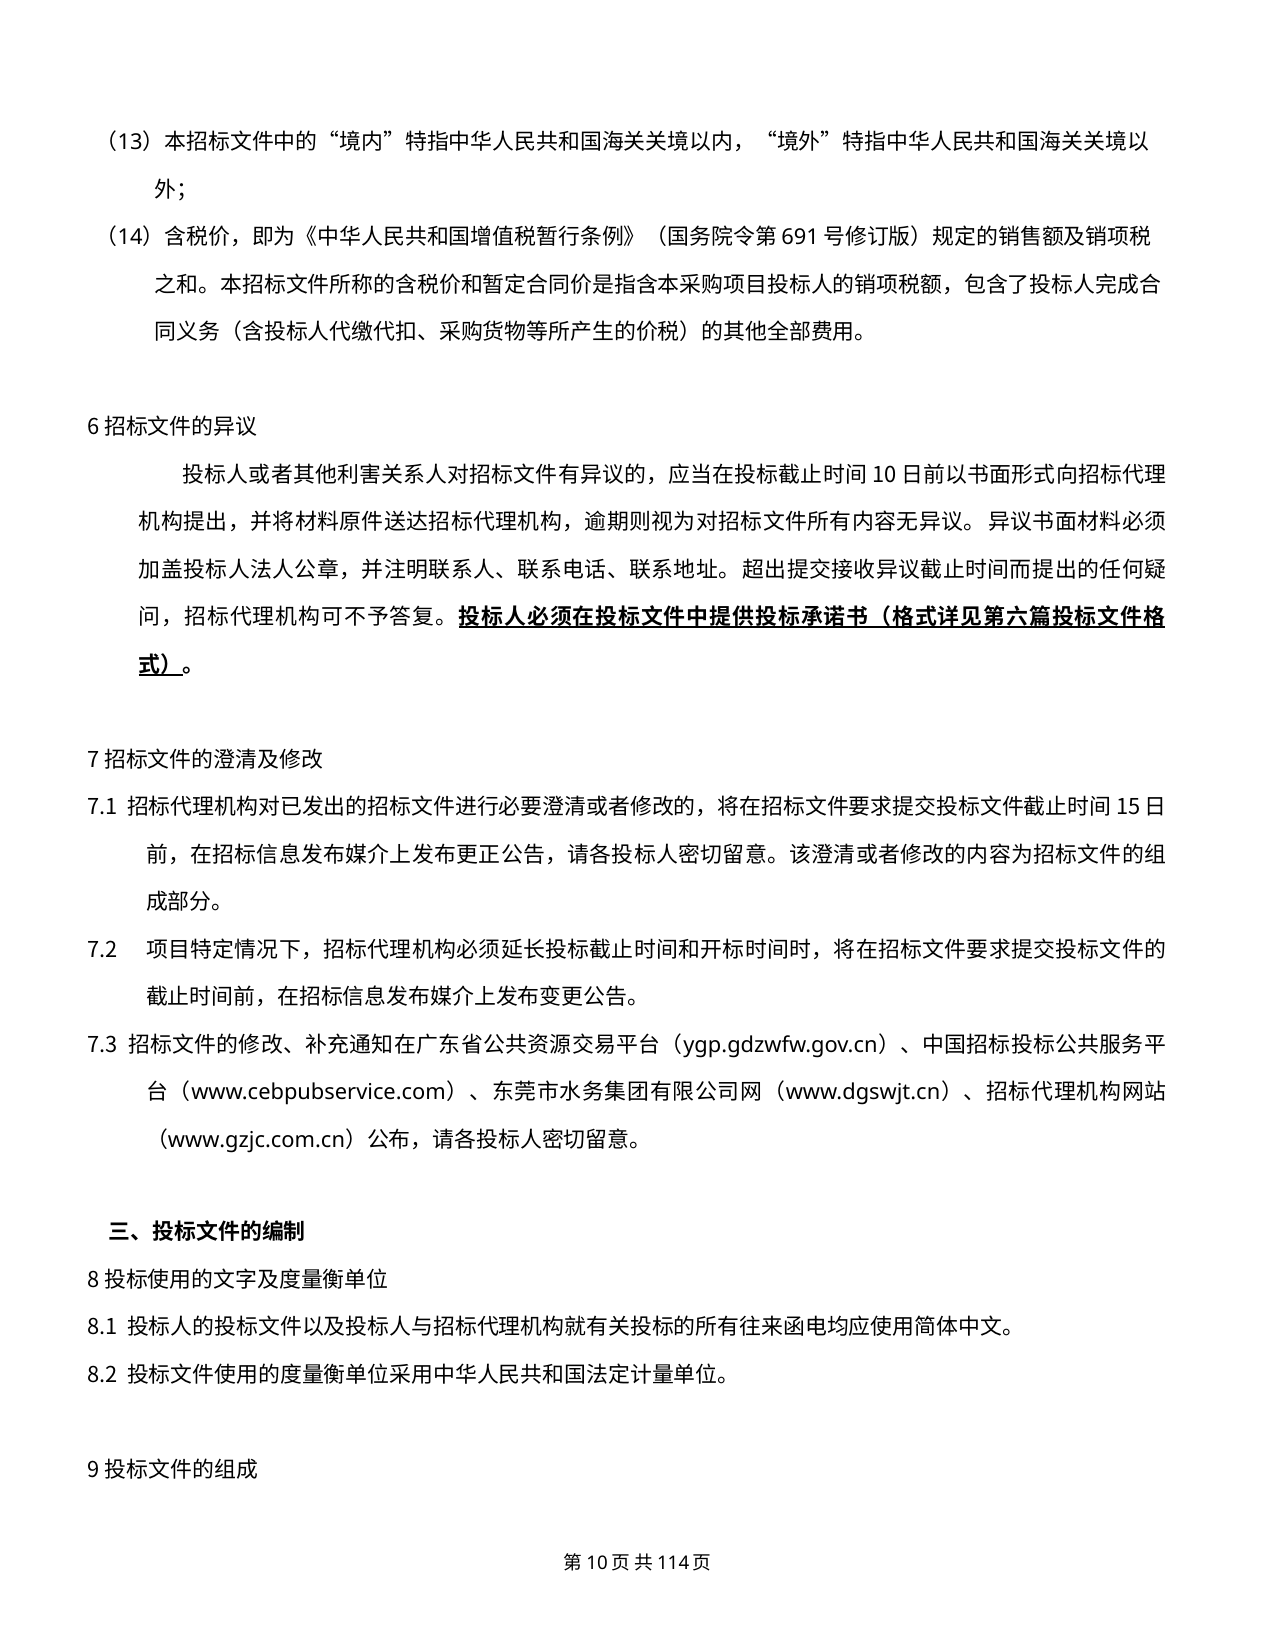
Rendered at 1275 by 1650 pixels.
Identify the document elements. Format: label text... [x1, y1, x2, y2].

text 投标人或者其他利害关系人对招标文件有异议的，应当在投标截止时间10日前以书面形式向招标代理机构提出，并将材料原件送达招标代理机构，逾期则视为对招标文件所有内容无异议。异议书面材料必须加盖投标人法人公章，并注明联系人、联系电话、联系地址。超出提交接收异议截止时间而提出的任何疑问，招标代理机构可不予答复。投标人必须在投标文件中提供投标承诺书（格式详见第六篇投标文件格式）。 [139, 457, 1166, 678]
text 6 招标文件的异议 [87, 409, 1166, 441]
text （14）含税价，即为《中华人民共和国增值税暂行条例》（国务院令第691号修订版）规定的销售额及销项税之和。本招标文件所称的含税价和暂定合同价是指含本采购项目投标人的销项税额，包含了投标人完成合同义务（含投标人代缴代扣、采购货物等所产生的价税）的其他全部费用。 [96, 219, 1166, 346]
text 8 投标使用的文字及度量衡单位 [87, 1262, 1166, 1293]
text 7.3 招标文件的修改、补充通知在广东省公共资源交易平台（ygp.gdzwfw.gov.cn）、中国招标投标公共服务平台（www.cebpubservice.com）、东莞市水务集团有限公司网（www.dgswjt.cn）、招标代理机构网站（www.gzjc.com.cn）公布，请各投标人密切留意。 [87, 1027, 1166, 1154]
text 7.1 招标代理机构对已发出的招标文件进行必要澄清或者修改的，将在招标文件要求提交投标文件截止时间15日前，在招标信息发布媒介上发布更正公告，请各投标人密切留意。该澄清或者修改的内容为招标文件的组成部分。 [87, 789, 1166, 916]
text 9 投标文件的组成 [87, 1452, 1166, 1483]
text 7 招标文件的澄清及修改 [87, 742, 1166, 773]
text （13）本招标文件中的“境内”特指中华人民共和国海关关境以内，“境外”特指中华人民共和国海关关境以外； [96, 124, 1166, 203]
text 7.2 项目特定情况下，招标代理机构必须延长投标截止时间和开标时间时，将在招标文件要求提交投标文件的截止时间前，在招标信息发布媒介上发布变更公告。 [87, 932, 1166, 1011]
text 三、投标文件的编制 [109, 1214, 1166, 1246]
text 8.1 投标人的投标文件以及投标人与招标代理机构就有关投标的所有往来函电均应使用简体中文。 [87, 1309, 1166, 1341]
text 8.2 投标文件使用的度量衡单位采用中华人民共和国法定计量单位。 [87, 1357, 1166, 1388]
